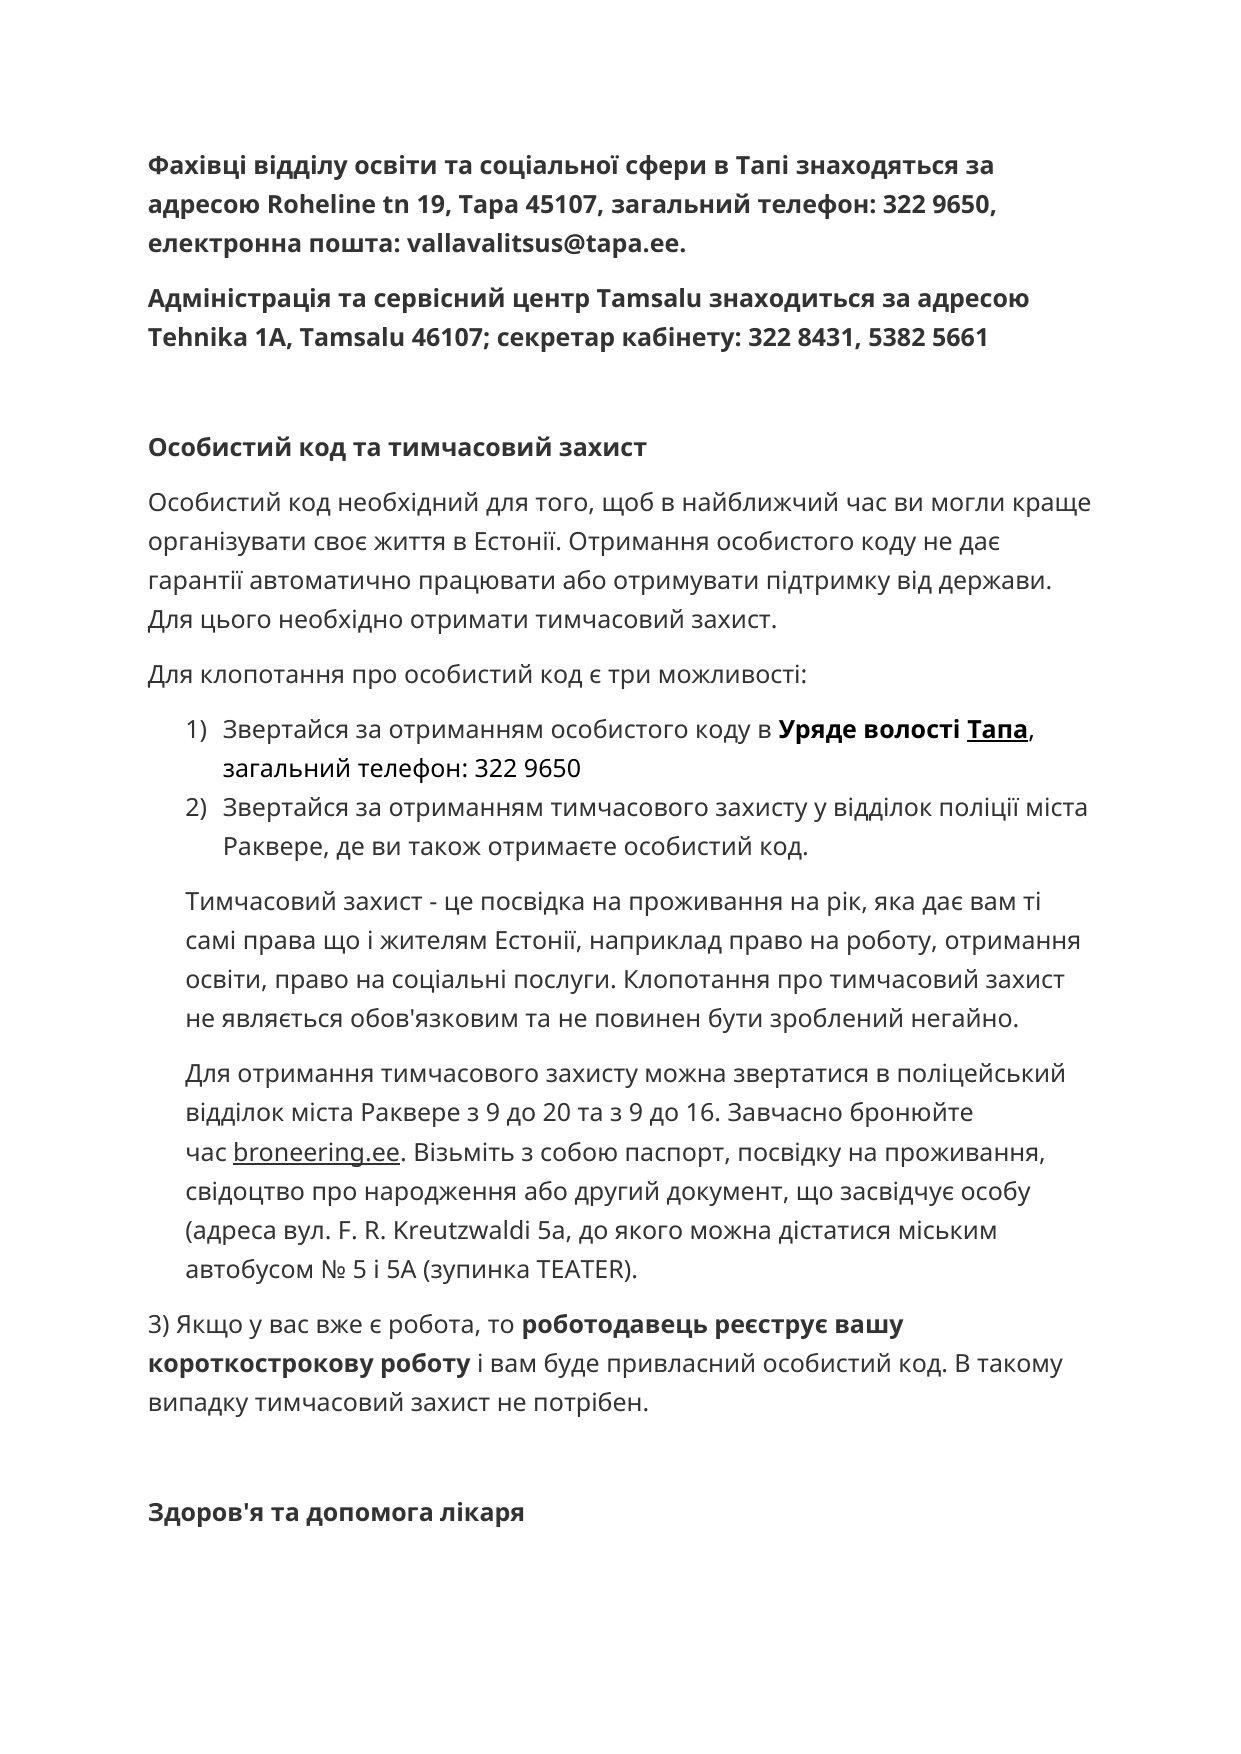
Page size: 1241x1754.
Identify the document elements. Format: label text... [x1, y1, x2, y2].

text Особистий код необхідний для того, щоб в найближчий час ви могли краще організувати своє життя в Естонії. Отримання особистого коду не дає гарантії автоматично працювати або отримувати підтримку від держави. Для цього необхідно отримати тимчасовий захист. [148, 484, 1093, 636]
text Особистий код та тимчасовий захист [148, 429, 1093, 463]
text Фахівці відділу освіти та соціальної сфери в Тапі знаходяться за адресою Roheline tn 19, Tapa 45107, загальний телефон: 322 9650, електронна пошта: vallavalitsus@tapa.ee. [148, 148, 1093, 260]
list Звертайся за отриманням особистого коду в Урядe волості Тапа, загальний телефон: 322 9650 [185, 711, 1093, 784]
list Звертайся за отриманням тимчасового захисту у відділок поліції міста Раквере, де ви також отримаєте особистий код. [185, 790, 1093, 863]
text Здоров'я та допомога лікаря [148, 1494, 1093, 1528]
text Тимчасовий захист - це посвідка на проживання на рік, яка дає вам ті самі права що і жителям Естонії, наприклад право на роботу, отримання освіти, право на соціальні послуги. Клопотання про тимчасовий захист не являється обов'язковим та не повинен бути зроблений негайно. [185, 884, 1093, 1035]
text Для отримання тимчасового захисту можна звертатися в поліцейський відділок міста Раквере з 9 до 20 та з 9 до 16. Завчасно бронюйте час broneering.ee. Візьміть з собою паспорт, посвідку на проживання, свідоцтво про народження або другий документ, що засвідчує особу (адресa вул. F. R. Kreutzwaldi 5a, до якого можна дістатися міським автобусом № 5 і 5А (зупинка ТЕАТER). [185, 1056, 1093, 1286]
text Для клопотання про особистий код є три можливості: [148, 657, 1093, 691]
text 3) Якщо у вас вже є робота, то роботодавець реєструє вашу короткострокову роботу і вам буде привласний особистий код. В такому випадку тимчасовий захист не потрібен. [148, 1307, 1093, 1419]
text Адміністрація та сервісний центр Tamsalu знаходиться за адресою Tehnika 1A, Tamsalu 46107; секретар кабінету: 322 8431, 5382 5661 [148, 281, 1093, 354]
